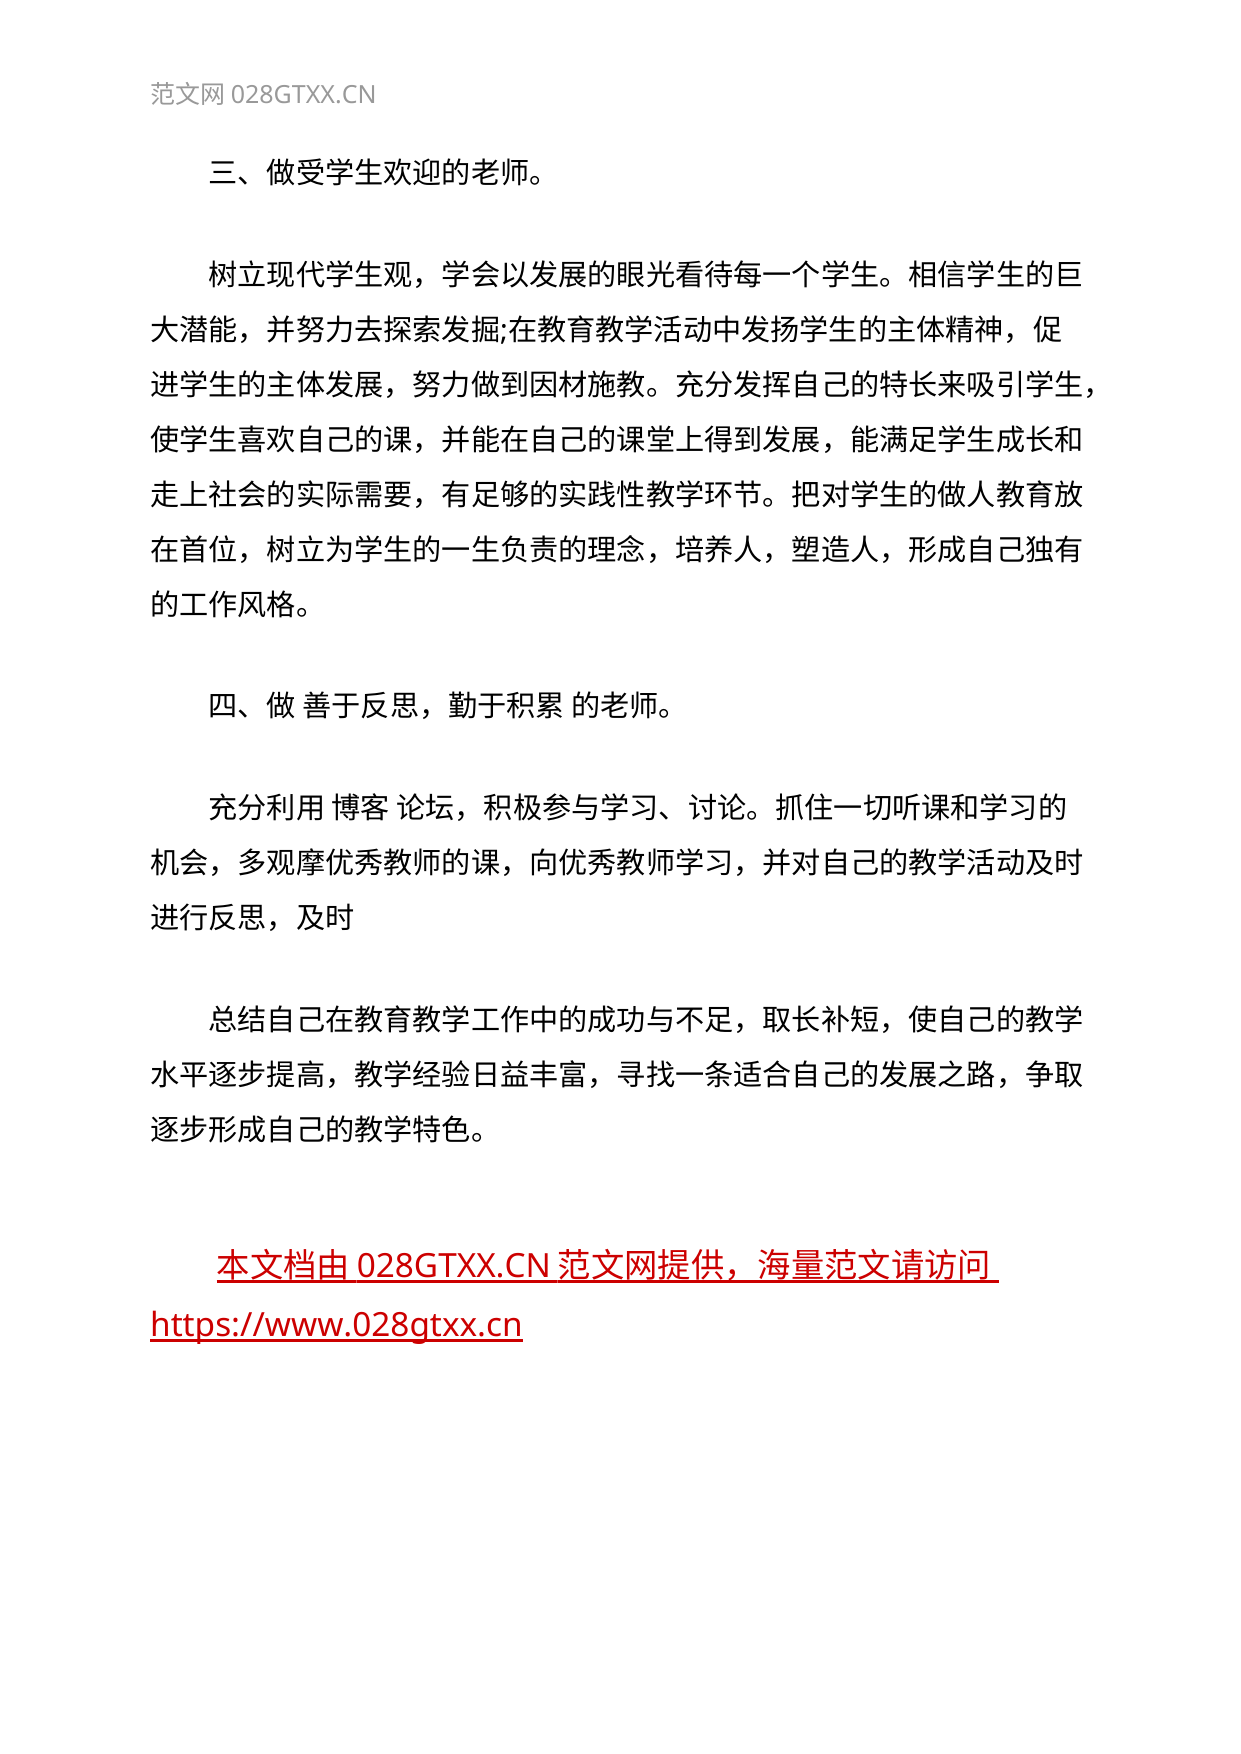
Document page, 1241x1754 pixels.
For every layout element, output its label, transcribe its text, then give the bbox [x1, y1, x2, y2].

text 总结自己在教育教学工作中的成功与不足，取长补短，使自己的教学水平逐步提高，教学经验日益丰富，寻找一条适合自己的发展之路，争取逐步形成自己的教学特色。 [150, 996, 1090, 1148]
text 四、做 善于反思，勤于积累 的老师。 [150, 683, 1090, 725]
text 本文档由028GTXX.CN范文网提供，海量范文请访问 https://www.028gtxx.cn [150, 1239, 1090, 1347]
text 树立现代学生观，学会以发展的眼光看待每一个学生。相信学生的巨大潜能，并努力去探索发掘;在教育教学活动中发扬学生的主体精神，促进学生的主体发展，努力做到因材施教。充分发挥自己的特长来吸引学生，使学生喜欢自己的课，并能在自己的课堂上得到发展，能满足学生成长和走上社会的实际需要，有足够的实践性教学环节。把对学生的做人教育放在首位，树立为学生的一生负责的理念，培养人，塑造人，形成自己独有的工作风格。 [150, 252, 1090, 623]
text 三、做受学生欢迎的老师。 [150, 150, 1090, 192]
text 充分利用 博客 论坛，积极参与学习、讨论。抓住一切听课和学习的机会，多观摩优秀教师的课，向优秀教师学习，并对自己的教学活动及时进行反思，及时 [150, 785, 1090, 937]
